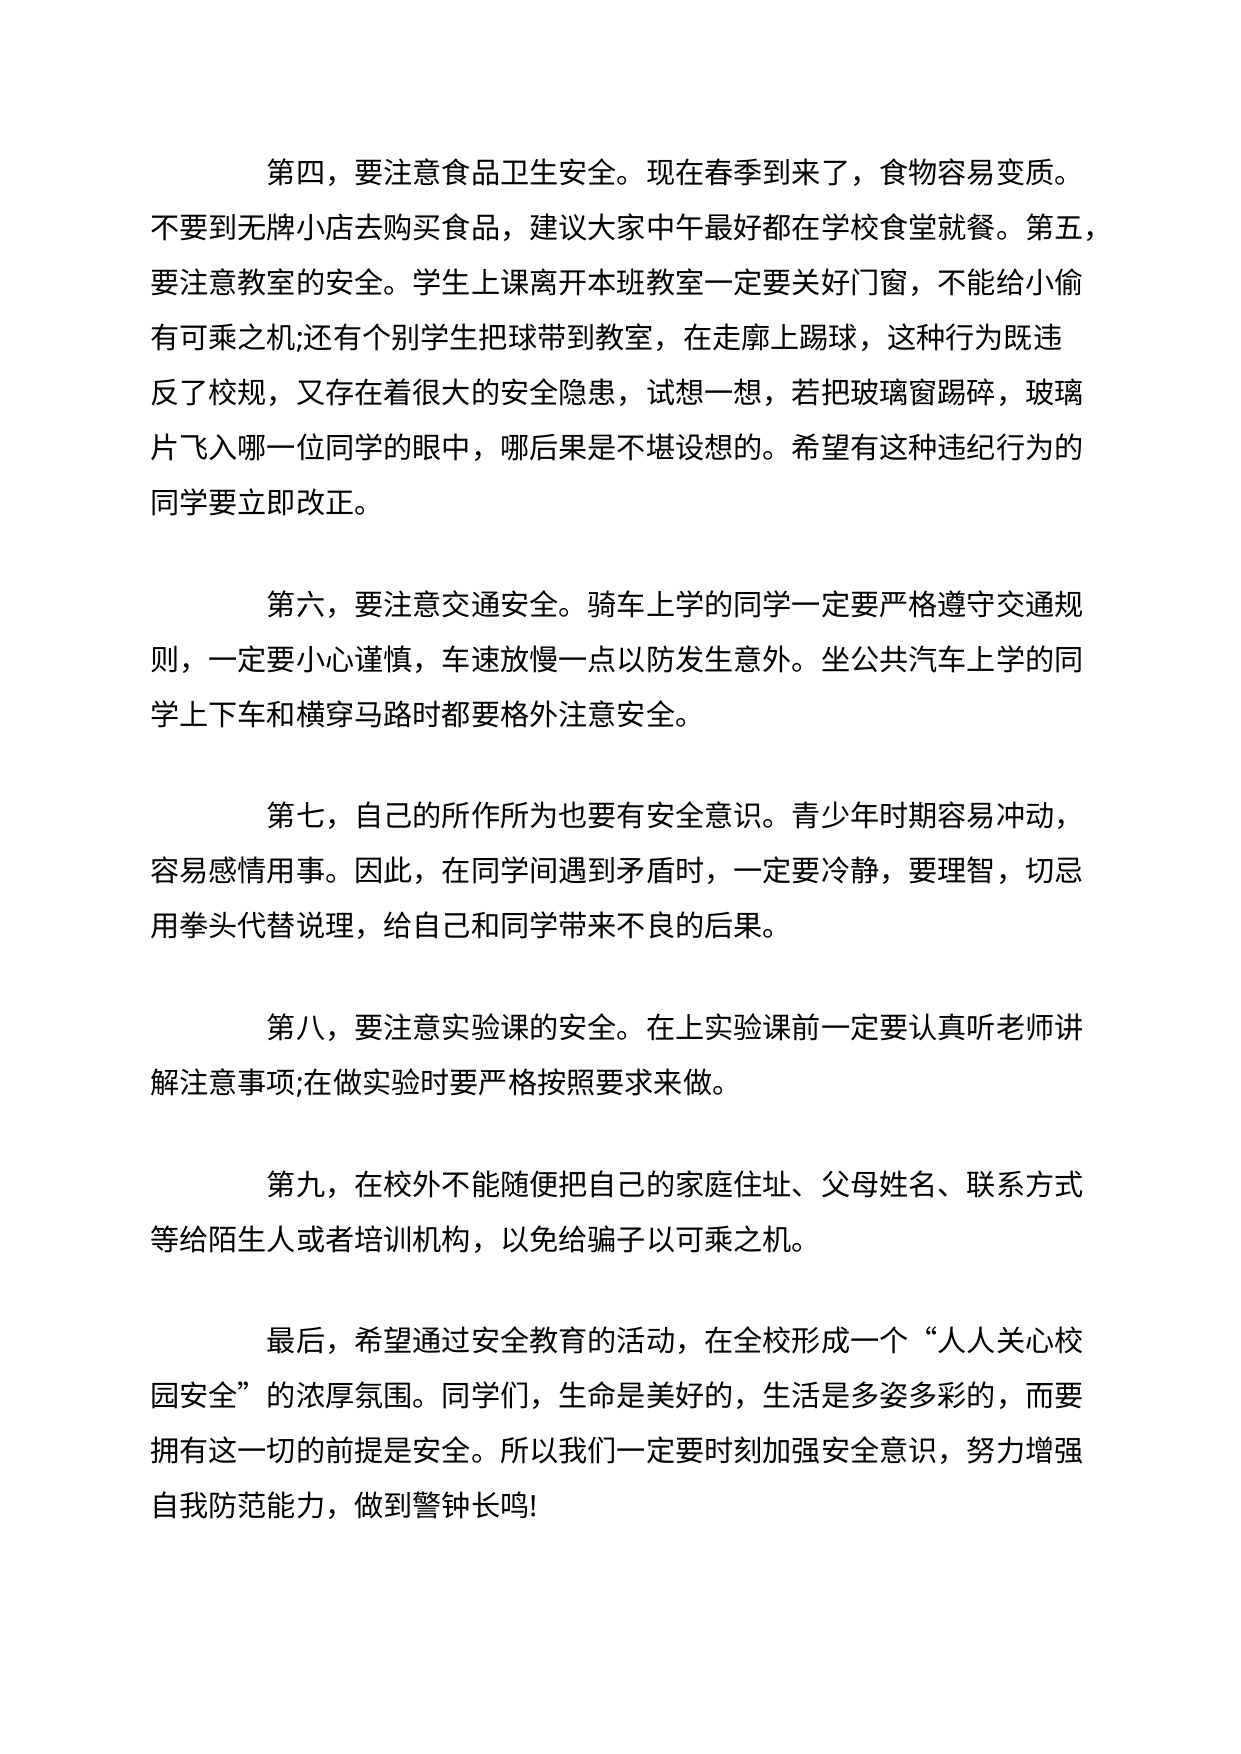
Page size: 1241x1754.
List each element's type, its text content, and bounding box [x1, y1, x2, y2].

text 最后，希望通过安全教育的活动，在全校形成一个“人人关心校园安全”的浓厚氛围。同学们，生命是美好的，生活是多姿多彩的，而要拥有这一切的前提是安全。所以我们一定要时刻加强安全意识，努力增强自我防范能力，做到警钟长鸣! [150, 1318, 1090, 1525]
text 第七，自己的所作所为也要有安全意识。青少年时期容易冲动，容易感情用事。因此，在同学间遇到矛盾时，一定要冷静，要理智，切忌用拳头代替说理，给自己和同学带来不良的后果。 [150, 793, 1090, 945]
text 第八，要注意实验课的安全。在上实验课前一定要认真听老师讲解注意事项;在做实验时要严格按照要求来做。 [150, 1004, 1090, 1102]
text 第四，要注意食品卫生安全。现在春季到来了，食物容易变质。不要到无牌小店去购买食品，建议大家中午最好都在学校食堂就餐。第五，要注意教室的安全。学生上课离开本班教室一定要关好门窗，不能给小偷有可乘之机;还有个别学生把球带到教室，在走廓上踢球，这种行为既违反了校规，又存在着很大的安全隐患，试想一想，若把玻璃窗踢碎，玻璃片飞入哪一位同学的眼中，哪后果是不堪设想的。希望有这种违纪行为的同学要立即改正。 [150, 150, 1090, 522]
text 第九，在校外不能随便把自己的家庭住址、父母姓名、联系方式等给陌生人或者培训机构，以免给骗子以可乘之机。 [150, 1161, 1090, 1258]
text 第六，要注意交通安全。骑车上学的同学一定要严格遵守交通规则，一定要小心谨慎，车速放慢一点以防发生意外。坐公共汽车上学的同学上下车和横穿马路时都要格外注意安全。 [150, 581, 1090, 733]
